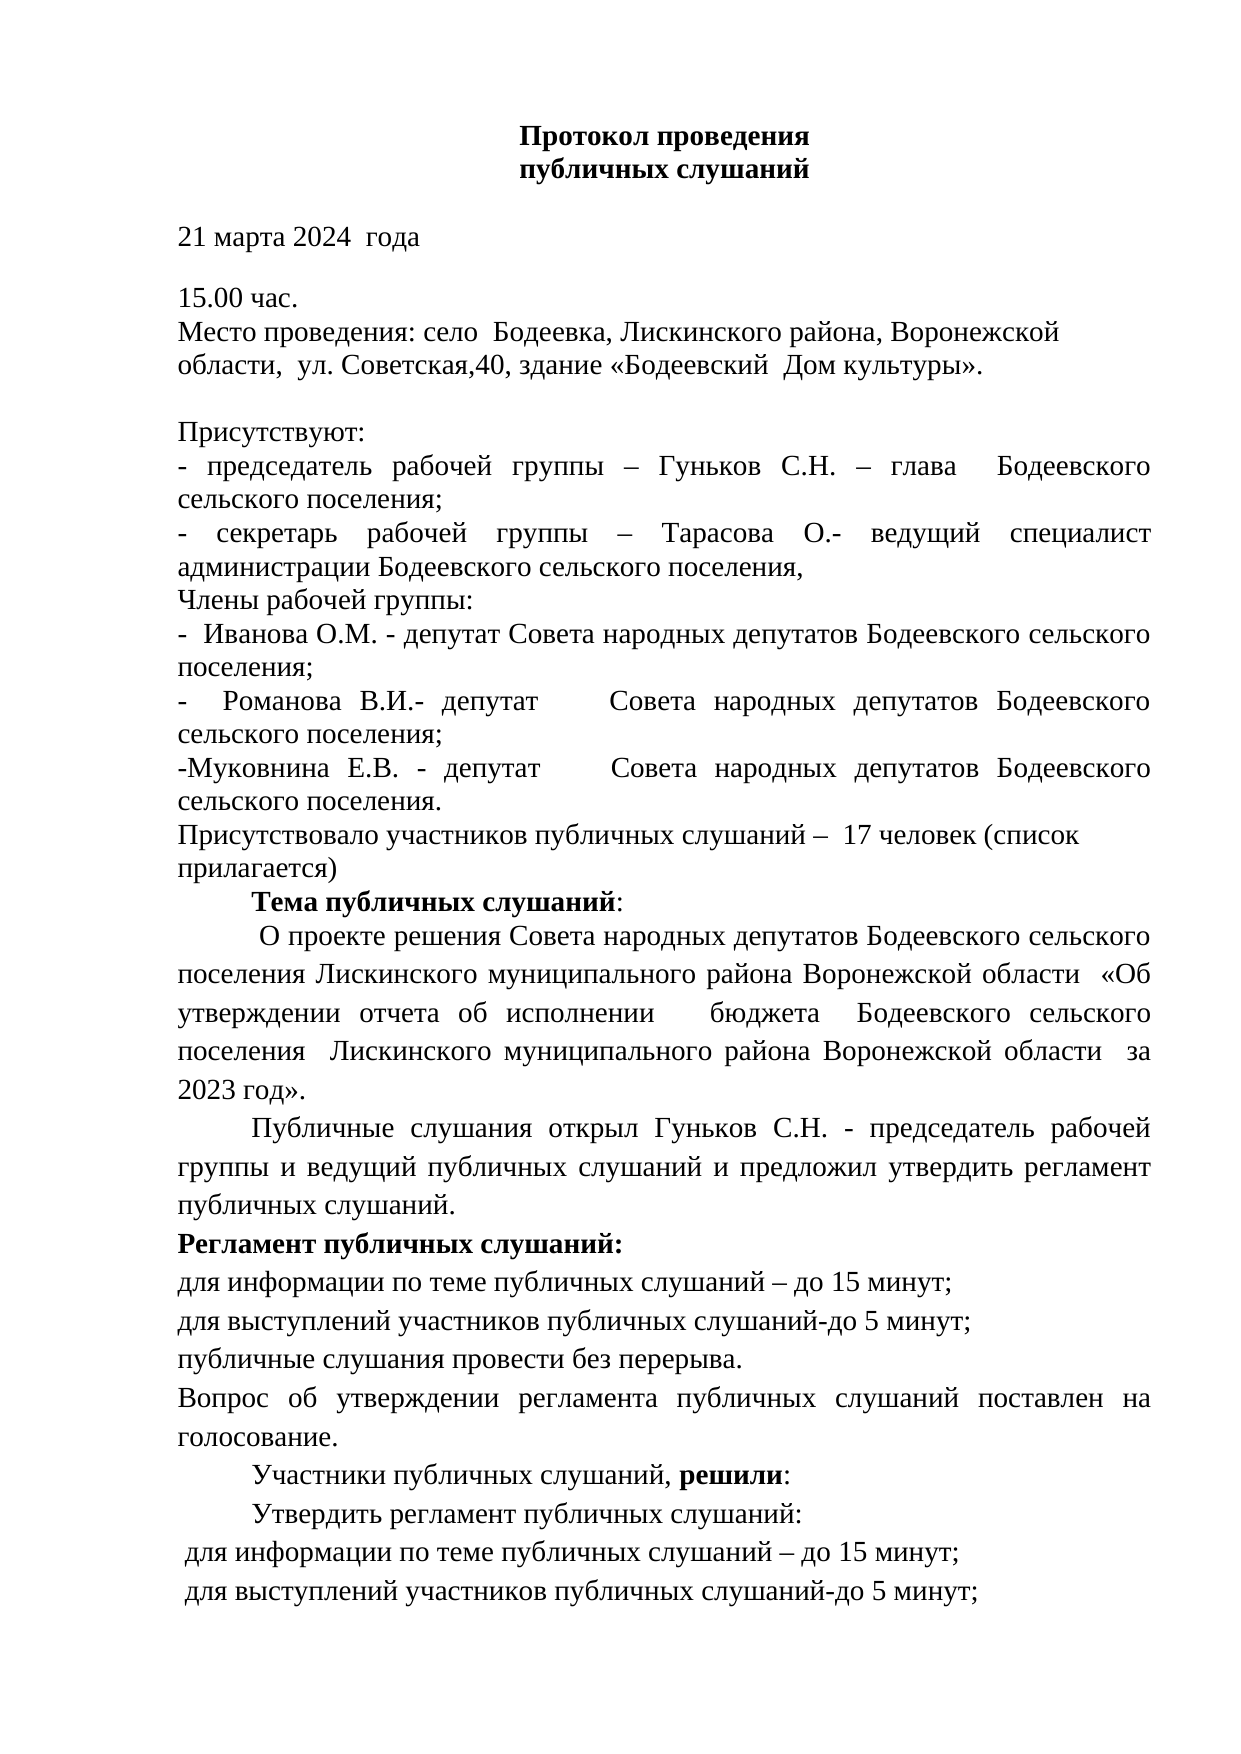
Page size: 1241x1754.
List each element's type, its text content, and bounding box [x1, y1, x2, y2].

text Утвердить регламент публичных слушаний: [177, 1496, 1152, 1529]
text Члены рабочей группы: [177, 582, 1152, 616]
text для выступлений участников публичных слушаний-до 5 минут; [177, 1303, 1152, 1337]
text публичных слушаний [177, 152, 1152, 185]
text для информации по теме публичных слушаний – до 15 минут; [177, 1534, 1152, 1568]
text Протокол проведения [177, 118, 1152, 152]
text Присутствовало участников публичных слушаний – 17 человек (список прилагается) [177, 817, 1152, 884]
text О проекте решения Совета народных депутатов Бодеевского сельского поселения Лискинского муниципального района Воронежской области «Об утверждении отчета об исполнении бюджета Бодеевского сельского поселения Лискинского муниципального района Воронежской области за 2023 год». [177, 918, 1152, 1105]
text 21 марта 2024 года [177, 219, 1152, 252]
text 15.00 час. [177, 252, 1152, 314]
text -Муковнина Е.В. - депутат Совета народных депутатов Бодеевского сельского поселения. [177, 750, 1152, 817]
text для выступлений участников публичных слушаний-до 5 минут; [177, 1573, 1152, 1606]
text для информации по теме публичных слушаний – до 15 минут; [177, 1264, 1152, 1298]
text Регламент публичных слушаний: [177, 1226, 1152, 1259]
text Публичные слушания открыл Гуньков С.Н. - председатель рабочей группы и ведущий публичных слушаний и предложил утвердить регламент публичных слушаний. [177, 1110, 1152, 1221]
text Вопрос об утверждении регламента публичных слушаний поставлен на голосование. [177, 1380, 1152, 1452]
text публичные слушания провести без перерыва. [177, 1342, 1152, 1375]
text - секретарь рабочей группы – Тарасова О.- ведущий специалист администрации Бодеевского сельского поселения, [177, 515, 1152, 582]
text - председатель рабочей группы – Гуньков С.Н. – глава Бодеевского сельского поселения; [177, 448, 1152, 515]
text Присутствуют: [177, 414, 1152, 448]
text Место проведения: cело Бодеевка, Лискинского района, Воронежской области, ул. Советская,40, здание «Бодеевский Дом культуры». [177, 314, 1152, 381]
text - Иванова О.М. - депутат Совета народных депутатов Бодеевского сельского поселения; [177, 616, 1152, 683]
text Тема публичных слушаний: [177, 884, 1152, 918]
text - Романова В.И.- депутат Совета народных депутатов Бодеевского сельского поселения; [177, 683, 1152, 750]
text Участники публичных слушаний, решили: [177, 1457, 1152, 1491]
